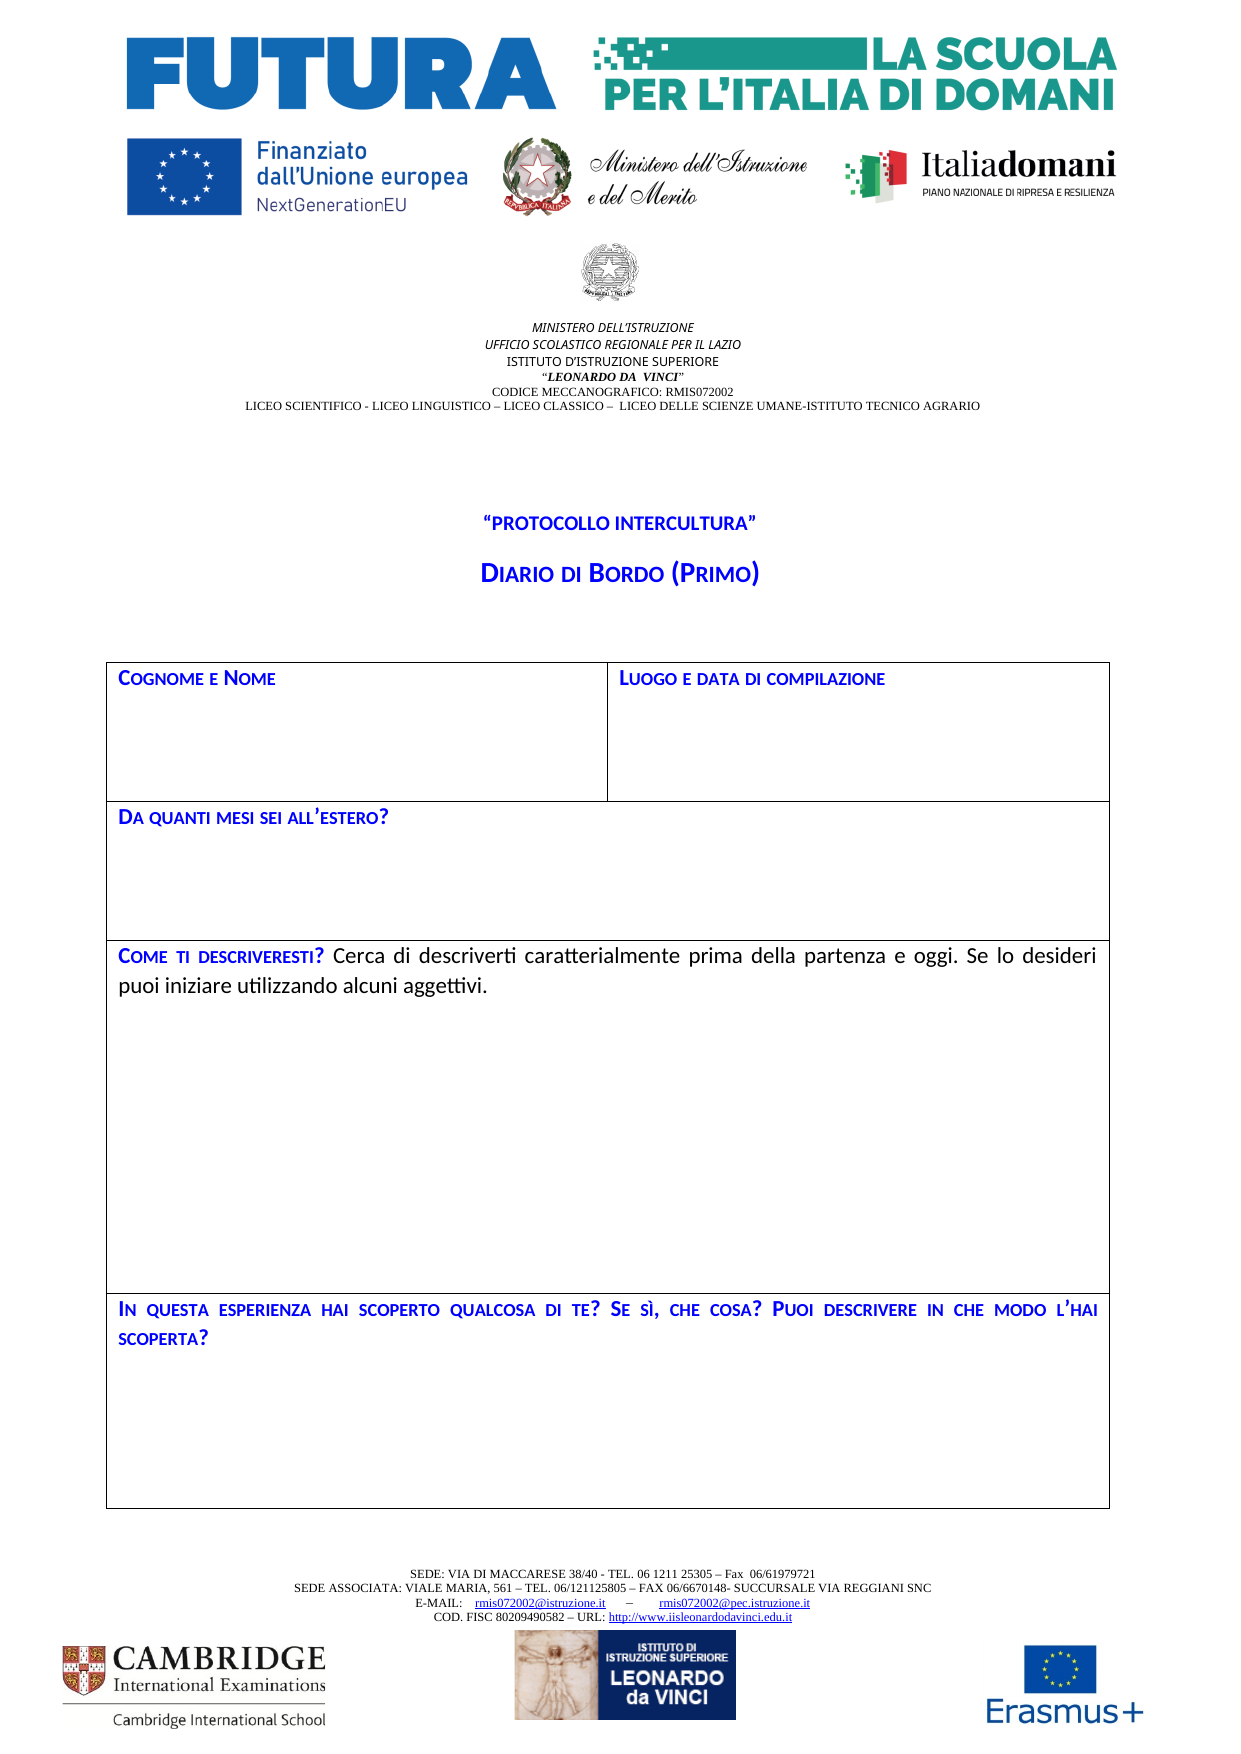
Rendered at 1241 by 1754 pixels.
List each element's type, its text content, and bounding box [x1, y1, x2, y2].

table_header Luogo e data di compilazione [608, 663, 1109, 801]
picture [580, 243, 640, 302]
table_cell In questa esperienza hai scoperto qualcosa di te? Se sì, che cosa? Puoi descrivere in che modo l’hai scoperta? [107, 1294, 1109, 1507]
picture [62, 1646, 325, 1729]
text Diario di Bordo (Primo) [118, 554, 1122, 590]
picture [981, 1639, 1148, 1729]
list “PROTOCOLLO INTERCULTURA” [118, 510, 1122, 536]
picture [118, 27, 1123, 227]
table_cell Come ti descriveresti? Cerca di descriverti caratterialmente prima della partenza e oggi. Se lo desideri puoi iniziare utilizzando alcuni aggettivi. [107, 941, 1109, 1293]
picture [514, 1630, 736, 1720]
table_header Cognome e Nome [107, 663, 607, 801]
table_cell Da quanti mesi sei all’estero? [107, 802, 1109, 940]
